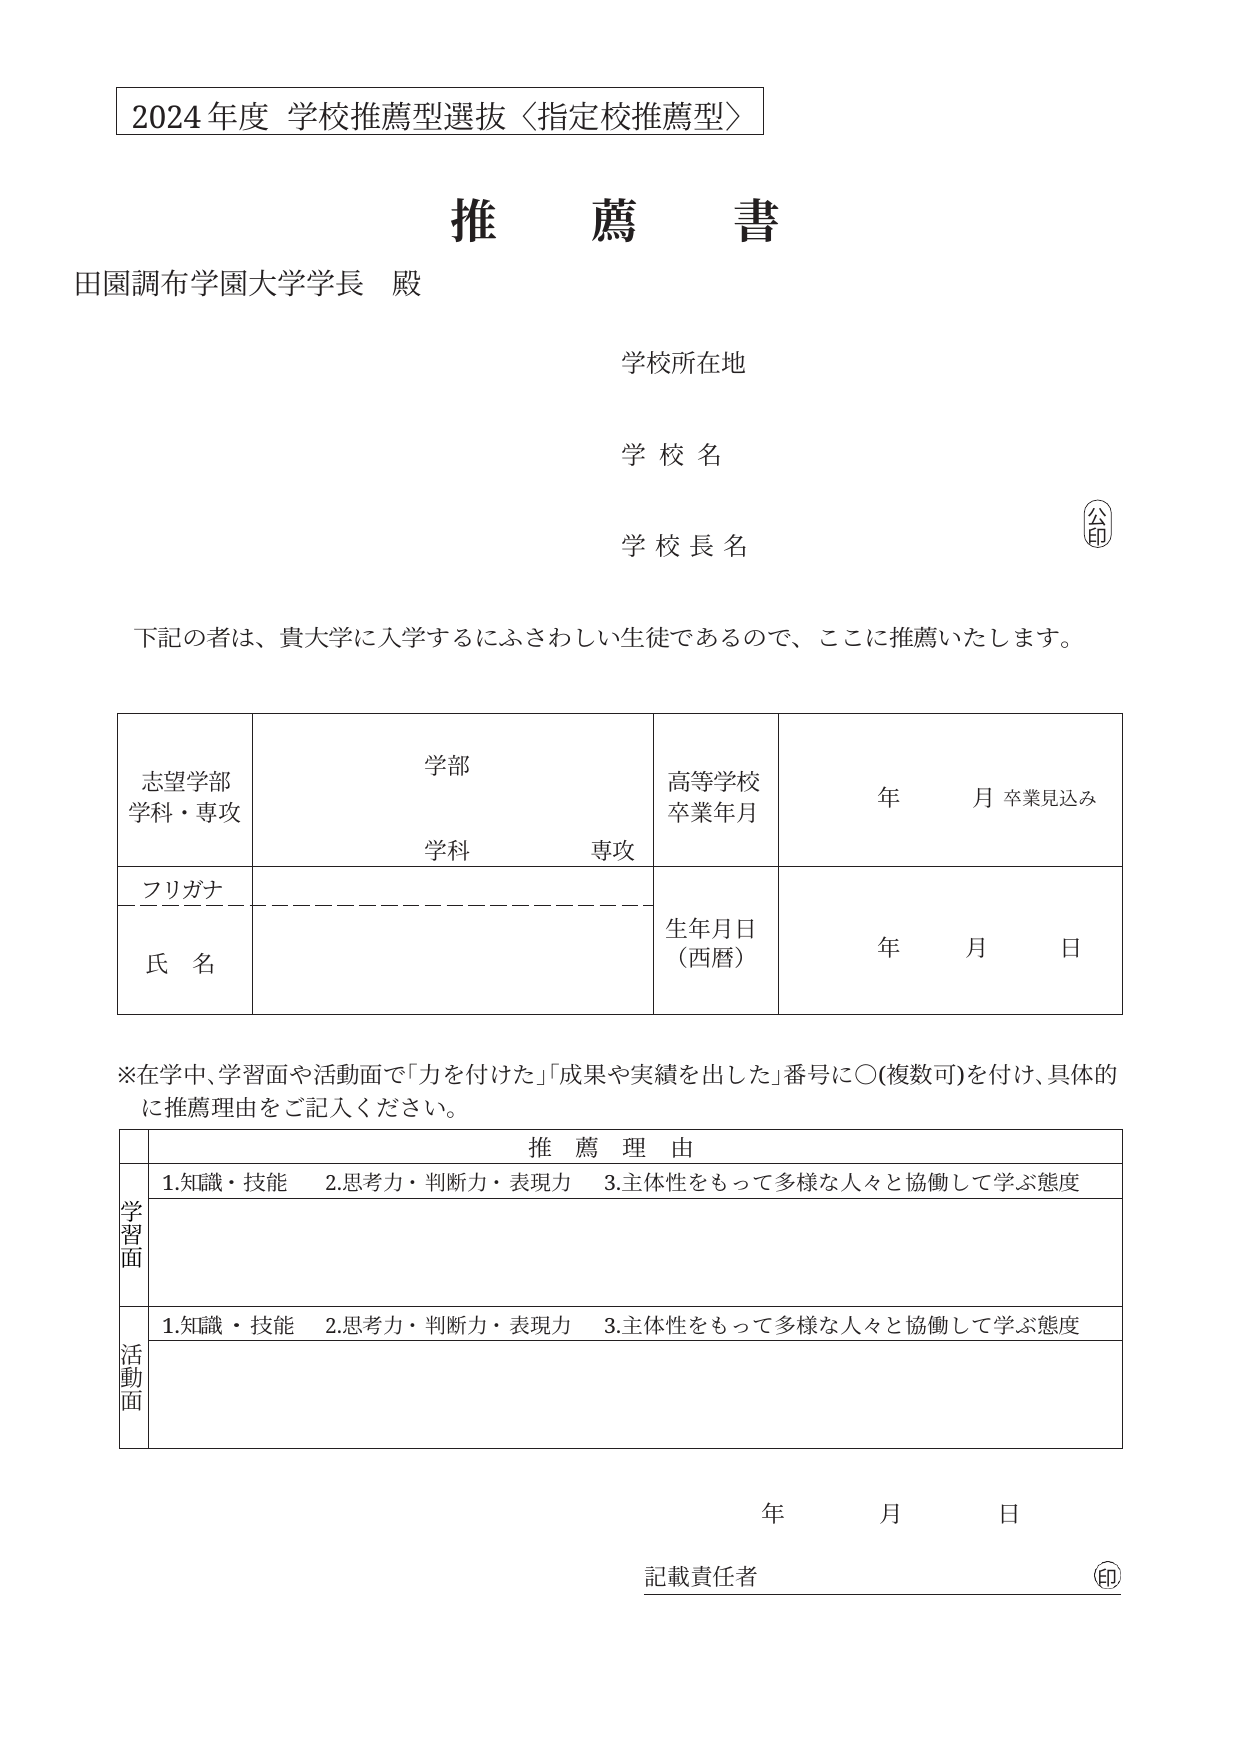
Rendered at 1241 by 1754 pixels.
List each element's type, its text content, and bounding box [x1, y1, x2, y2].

table_header 志望学部 学科・専攻 [118, 714, 252, 866]
table_cell 日 [998, 867, 1122, 1013]
table_cell 年 [779, 867, 916, 1013]
table_cell 氏 [118, 905, 180, 1013]
table_cell 活動面 [120, 1307, 148, 1448]
table_header 学部 学科 専攻 [253, 714, 653, 866]
text 推 薦 書 [0, 166, 1231, 256]
text 学校所在地 [622, 344, 749, 380]
table_cell [253, 905, 653, 1013]
table_header 高等学校卒業年月 [654, 714, 778, 866]
table_cell 1.知識・技能 [149, 1164, 317, 1198]
table_cell 2.思考力 ・ 判断力 ・ 表現力 [317, 1307, 582, 1340]
table_header 卒業見込み [998, 714, 1122, 866]
text 学 校 名 [622, 435, 749, 471]
picture [1094, 1561, 1121, 1589]
table_cell [149, 1199, 1122, 1306]
table_cell 月 [916, 867, 998, 1013]
text 田園調布学園大学学長 殿 [15, 261, 1240, 303]
table_cell 学習面 [120, 1164, 148, 1306]
table_cell [149, 1341, 1122, 1448]
table_header 推 薦 理 由 [149, 1130, 1122, 1163]
table_header 年 [779, 714, 916, 866]
text 年 月 日 [761, 1497, 1240, 1529]
table_cell 名 [180, 905, 252, 1013]
table_cell フリガナ [118, 867, 252, 905]
text 学校長名 [622, 527, 749, 563]
table_cell 生年月日 （西暦） [654, 867, 778, 1013]
table_header [120, 1130, 148, 1163]
table_cell 2.思考力 ・ 判断力 ・ 表現力 [317, 1164, 582, 1198]
table_cell 1.知識・技能 [149, 1307, 317, 1340]
text ※在学中､学習面や活動面で｢力を付けた｣｢成果や実績を出した｣番号に○(複数可)を付け､具体的に推薦理由をご記入ください。 [117, 1057, 1121, 1123]
table_cell 3.主体性をもって多様な人々と協働して学ぶ態度 [582, 1307, 1122, 1340]
table_cell 3.主体性をもって多様な人々と協働して学ぶ態度 [582, 1164, 1122, 1198]
table_header 月 [916, 714, 998, 866]
table_cell [253, 867, 653, 905]
subtitle 下記の者は、貴大学に入学するにふさわしい生徒であるので、ここに推薦いたします。 [0, 619, 1222, 652]
